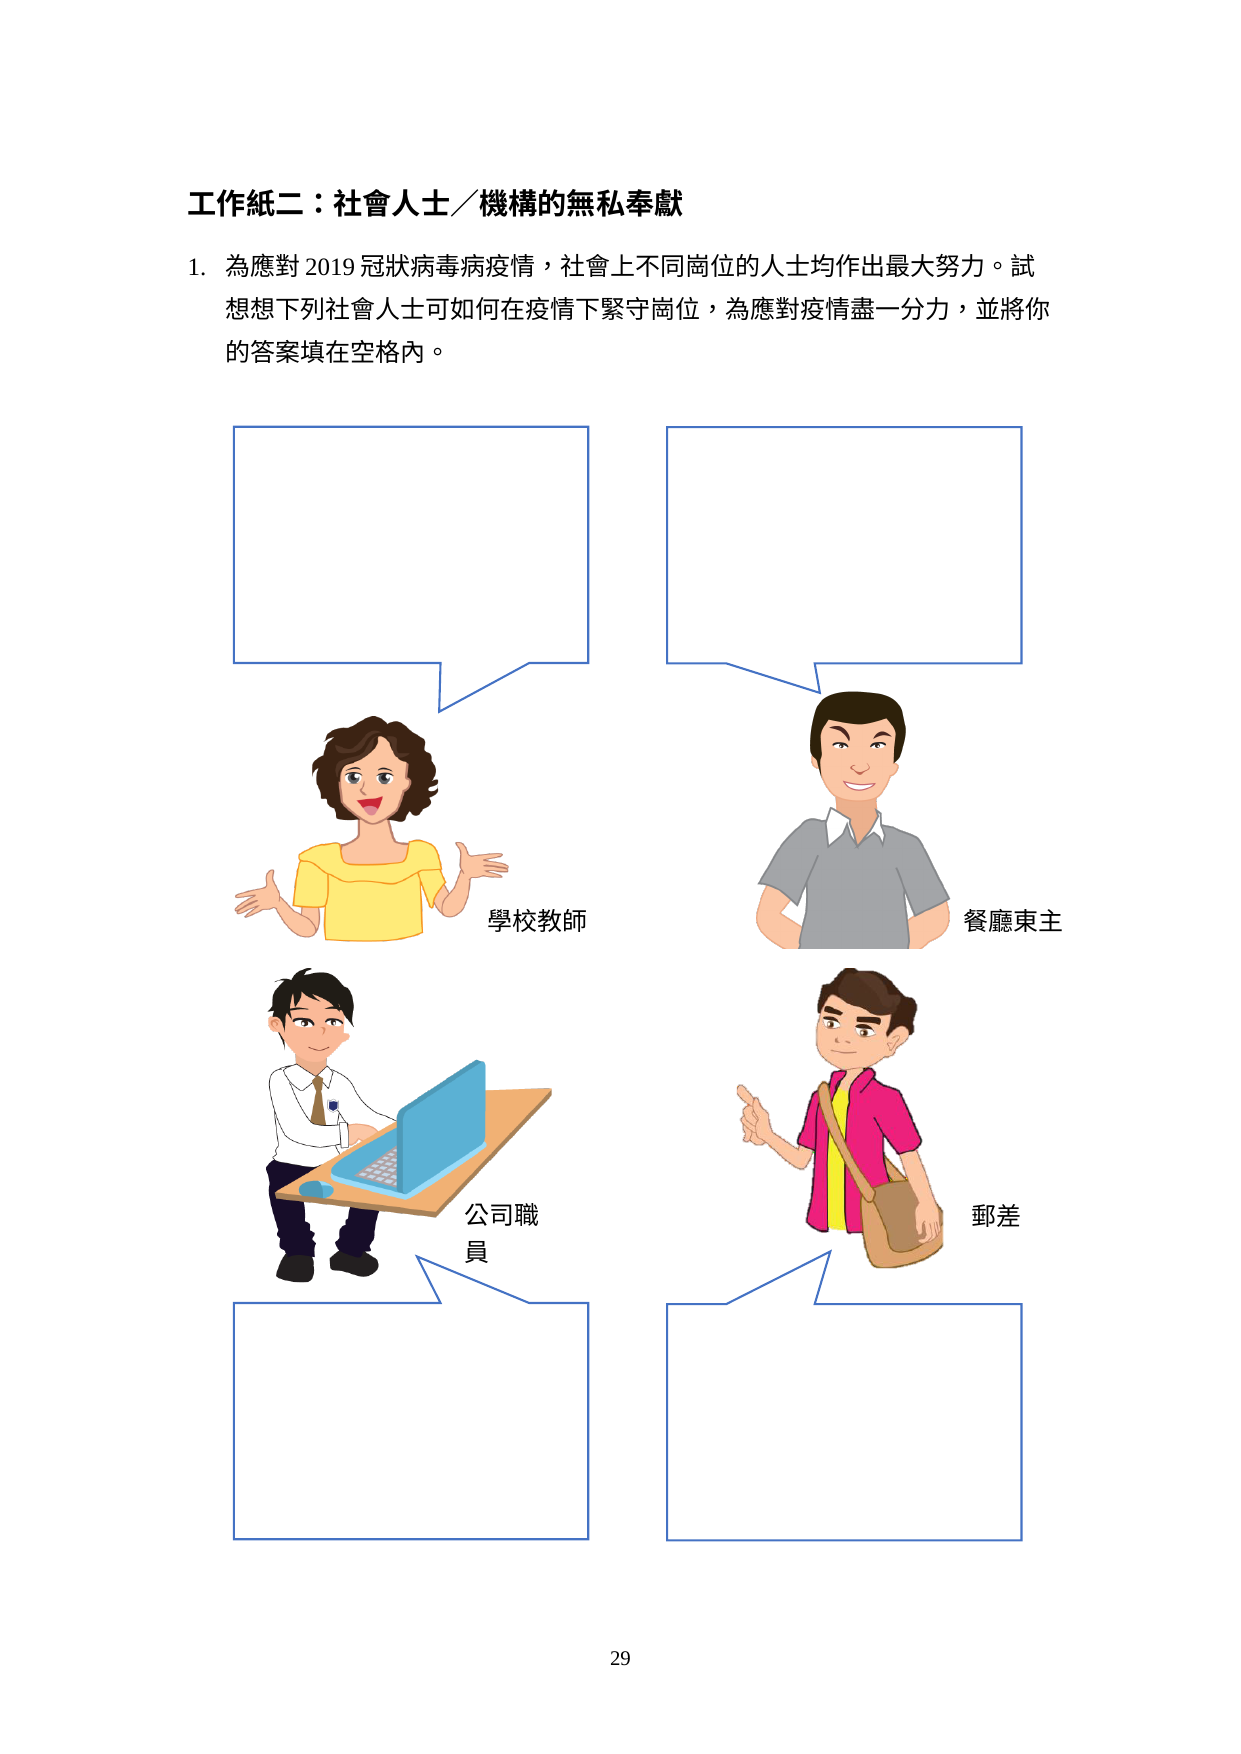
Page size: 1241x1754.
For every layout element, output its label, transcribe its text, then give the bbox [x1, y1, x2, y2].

picture [234, 716, 509, 942]
picture [266, 968, 552, 1283]
picture [736, 968, 948, 1271]
picture [736, 667, 973, 949]
text 工作紙二：社會人士／機構的無私奉獻 [187, 164, 1053, 239]
list 為應對2019冠狀病毒病疫情，社會上不同崗位的人士均作出最大努力。試想想下列社會人士可如何在疫情下緊守崗位，為應對疫情盡一分力，並將你的答案填在空格內。 [187, 246, 1053, 369]
